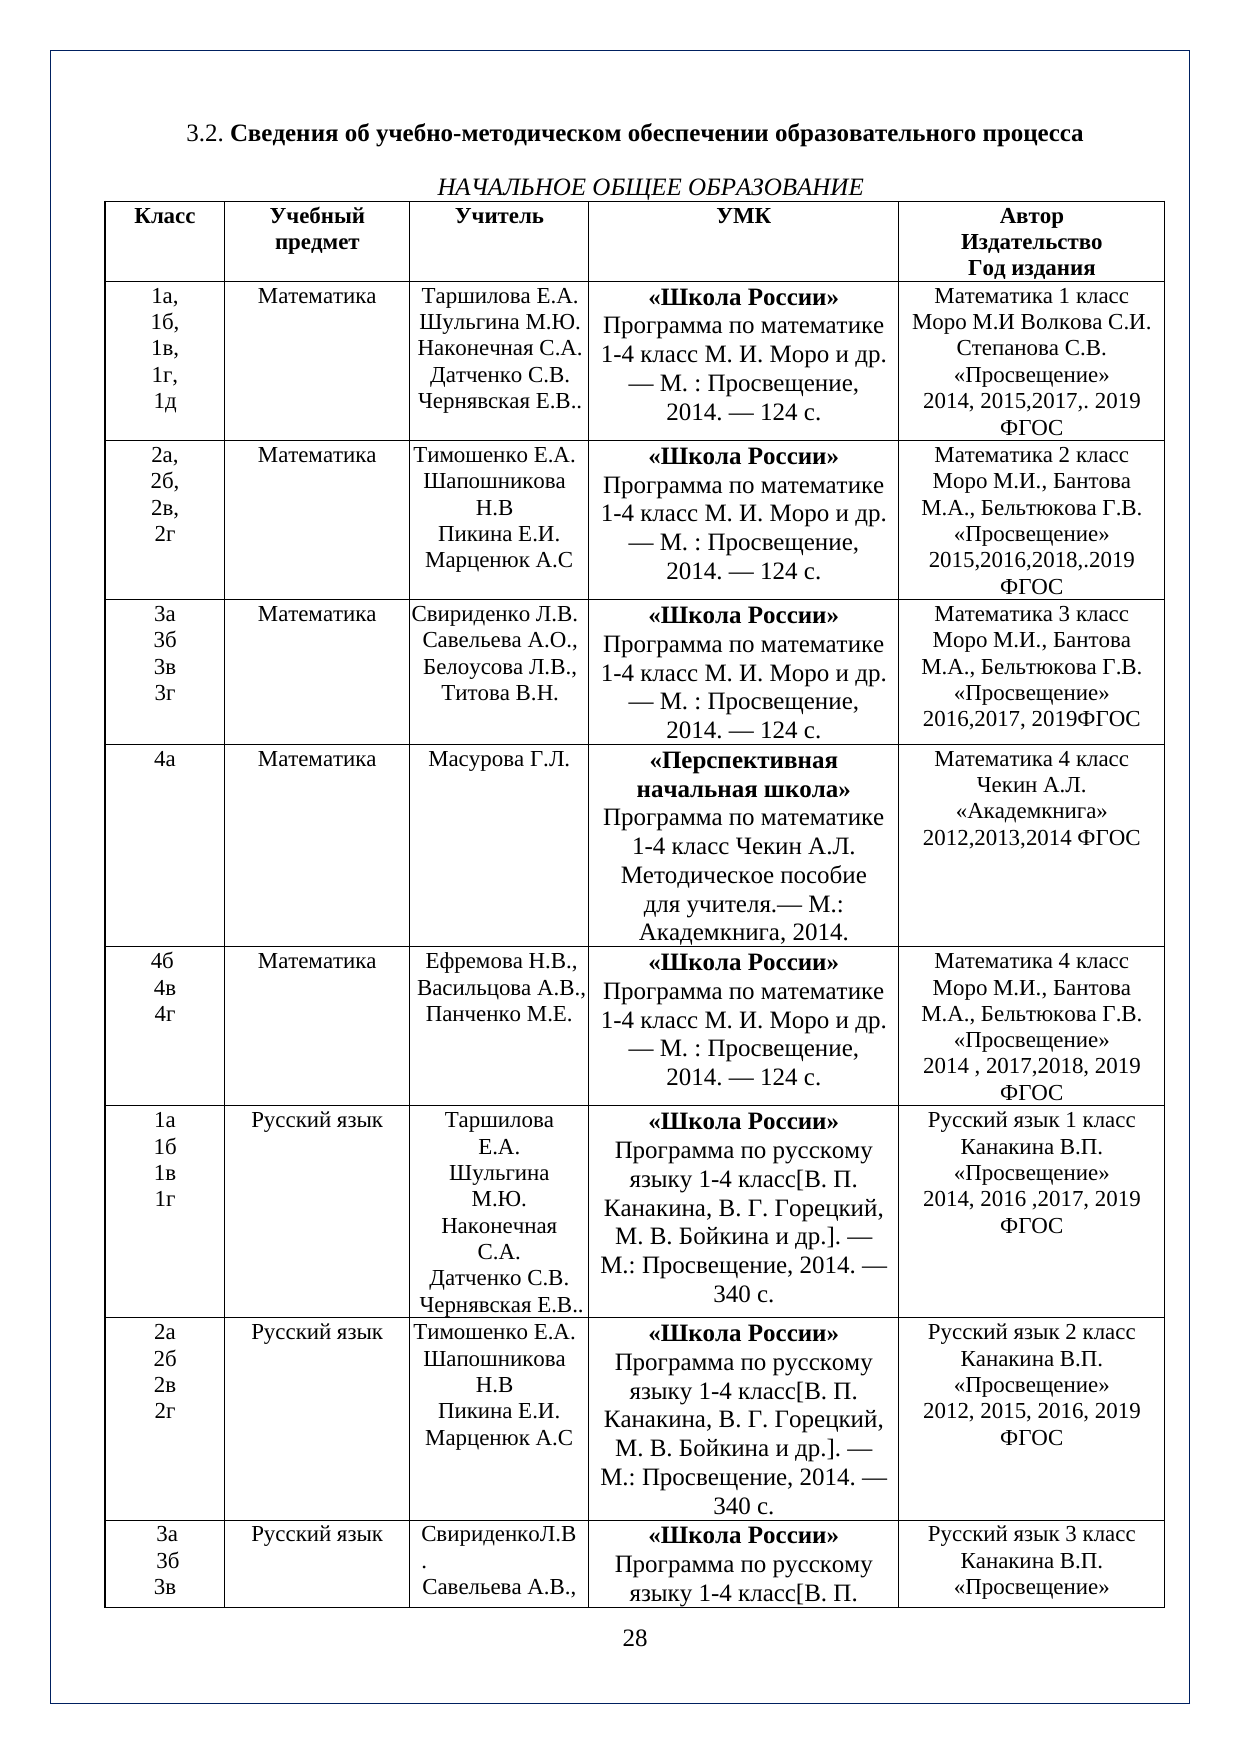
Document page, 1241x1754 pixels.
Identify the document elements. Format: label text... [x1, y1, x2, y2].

table_cell Тимошенко Е.А. Шапошникова Н.В Пикина Е.И. Марценюк А.С [410, 441, 588, 599]
text НАЧАЛЬНОЕ ОБЩЕЕ ОБРАЗОВАНИЕ [118, 172, 1152, 201]
table_cell Математика 3 класс Моро М.И., Бантова М.А., Бельтюкова Г.В. «Просвещение» 2016,2017, 2019ФГОС [899, 600, 1164, 744]
table_cell 3а 3б 3в 3г [106, 1521, 224, 1607]
table_header Учебный предмет [225, 202, 409, 281]
table_cell 4а [106, 745, 224, 946]
table_cell 3а 3б 3в 3г [106, 600, 224, 744]
table_cell Русский язык 1 класс Канакина В.П. «Просвещение» 2014, 2016 ,2017, 2019 ФГОС [899, 1106, 1164, 1317]
table_header Автор Издательство Год издания [899, 202, 1164, 281]
table_cell «Школа России» Программа по математике 1-4 класс М. И. Моро и др. — М. : Просвещение, 2014. — 124 с. [589, 282, 898, 440]
table_cell «Школа России» Программа по математике 1-4 класс М. И. Моро и др. — М. : Просвещение, 2014. — 124 с. [589, 947, 898, 1105]
table_cell «Школа России» Программа по математике 1-4 класс М. И. Моро и др. — М. : Просвещение, 2014. — 124 с. [589, 600, 898, 744]
table_cell «Школа России» Программа по математике 1-4 класс М. И. Моро и др. — М. : Просвещение, 2014. — 124 с. [589, 441, 898, 599]
table_cell Математика 2 класс Моро М.И., Бантова М.А., Бельтюкова Г.В. «Просвещение» 2015,2016,2018,.2019 ФГОС [899, 441, 1164, 599]
table_cell Масурова Г.Л. [410, 745, 588, 946]
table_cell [410, 1521, 588, 1607]
table_header УМК [589, 202, 898, 281]
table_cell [589, 1521, 898, 1607]
table_header Учитель [410, 202, 588, 281]
text 3.2. Сведения об учебно-методическом обеспечении образовательного процесса [118, 118, 1152, 147]
table_cell Таршилова Е.А. Шульгина М.Ю. Наконечная С.А. Датченко С.В. Чернявская Е.В.. [410, 282, 588, 440]
table_cell Математика [225, 947, 409, 1105]
table_cell «Школа России» Программа по русскому языку 1-4 класс[В. П. Канакина, В. Г. Горецкий, М. В. Бойкина и др.]. — М.: Просвещение, 2014. — 340 с. [589, 1318, 898, 1519]
table_cell Математика [225, 282, 409, 440]
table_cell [899, 1521, 1164, 1607]
table_cell 1а, 1б, 1в, 1г, 1д [106, 282, 224, 440]
table_cell «Перспективная начальная школа» Программа по математике 1-4 класс Чекин А.Л. Методическое пособие для учителя.— М.: Академкнига, 2014. [589, 745, 898, 946]
table_cell Математика 1 класс Моро М.И Волкова С.И. Степанова С.В. «Просвещение» 2014, 2015,2017,. 2019 ФГОС [899, 282, 1164, 440]
table_cell Таршилова Е.А. Шульгина М.Ю. Наконечная С.А. Датченко С.В. Чернявская Е.В.. [410, 1106, 588, 1317]
table_cell 1а 1б 1в 1г [106, 1106, 224, 1317]
table_cell Математика [225, 441, 409, 599]
table_cell Математика [225, 745, 409, 946]
table_cell Русский язык [225, 1521, 409, 1607]
table_cell Ефремова Н.В., Васильцова А.В., Панченко М.Е. [410, 947, 588, 1105]
table_cell 4б 4в 4г [106, 947, 224, 1105]
table_cell 2а, 2б, 2в, 2г [106, 441, 224, 599]
table_cell Тимошенко Е.А. Шапошникова Н.В Пикина Е.И. Марценюк А.С [410, 1318, 588, 1519]
table_cell Русский язык [225, 1318, 409, 1519]
table_cell Математика [225, 600, 409, 744]
table_cell Математика 4 класс Моро М.И., Бантова М.А., Бельтюкова Г.В. «Просвещение» 2014 , 2017,2018, 2019 ФГОС [899, 947, 1164, 1105]
table_cell Свириденко Л.В. Савельева А.О., Белоусова Л.В., Титова В.Н. [410, 600, 588, 744]
table_cell Математика 4 класс Чекин А.Л. «Академкнига» 2012,2013,2014 ФГОС [899, 745, 1164, 946]
table_header Класс [106, 202, 224, 281]
table_cell «Школа России» Программа по русскому языку 1-4 класс[В. П. Канакина, В. Г. Горецкий, М. В. Бойкина и др.]. — М.: Просвещение, 2014. — 340 с. [589, 1106, 898, 1317]
table_cell 2а 2б 2в 2г [106, 1318, 224, 1519]
table_cell Русский язык 2 класс Канакина В.П. «Просвещение» 2012, 2015, 2016, 2019 ФГОС [899, 1318, 1164, 1519]
table_cell Русский язык [225, 1106, 409, 1317]
